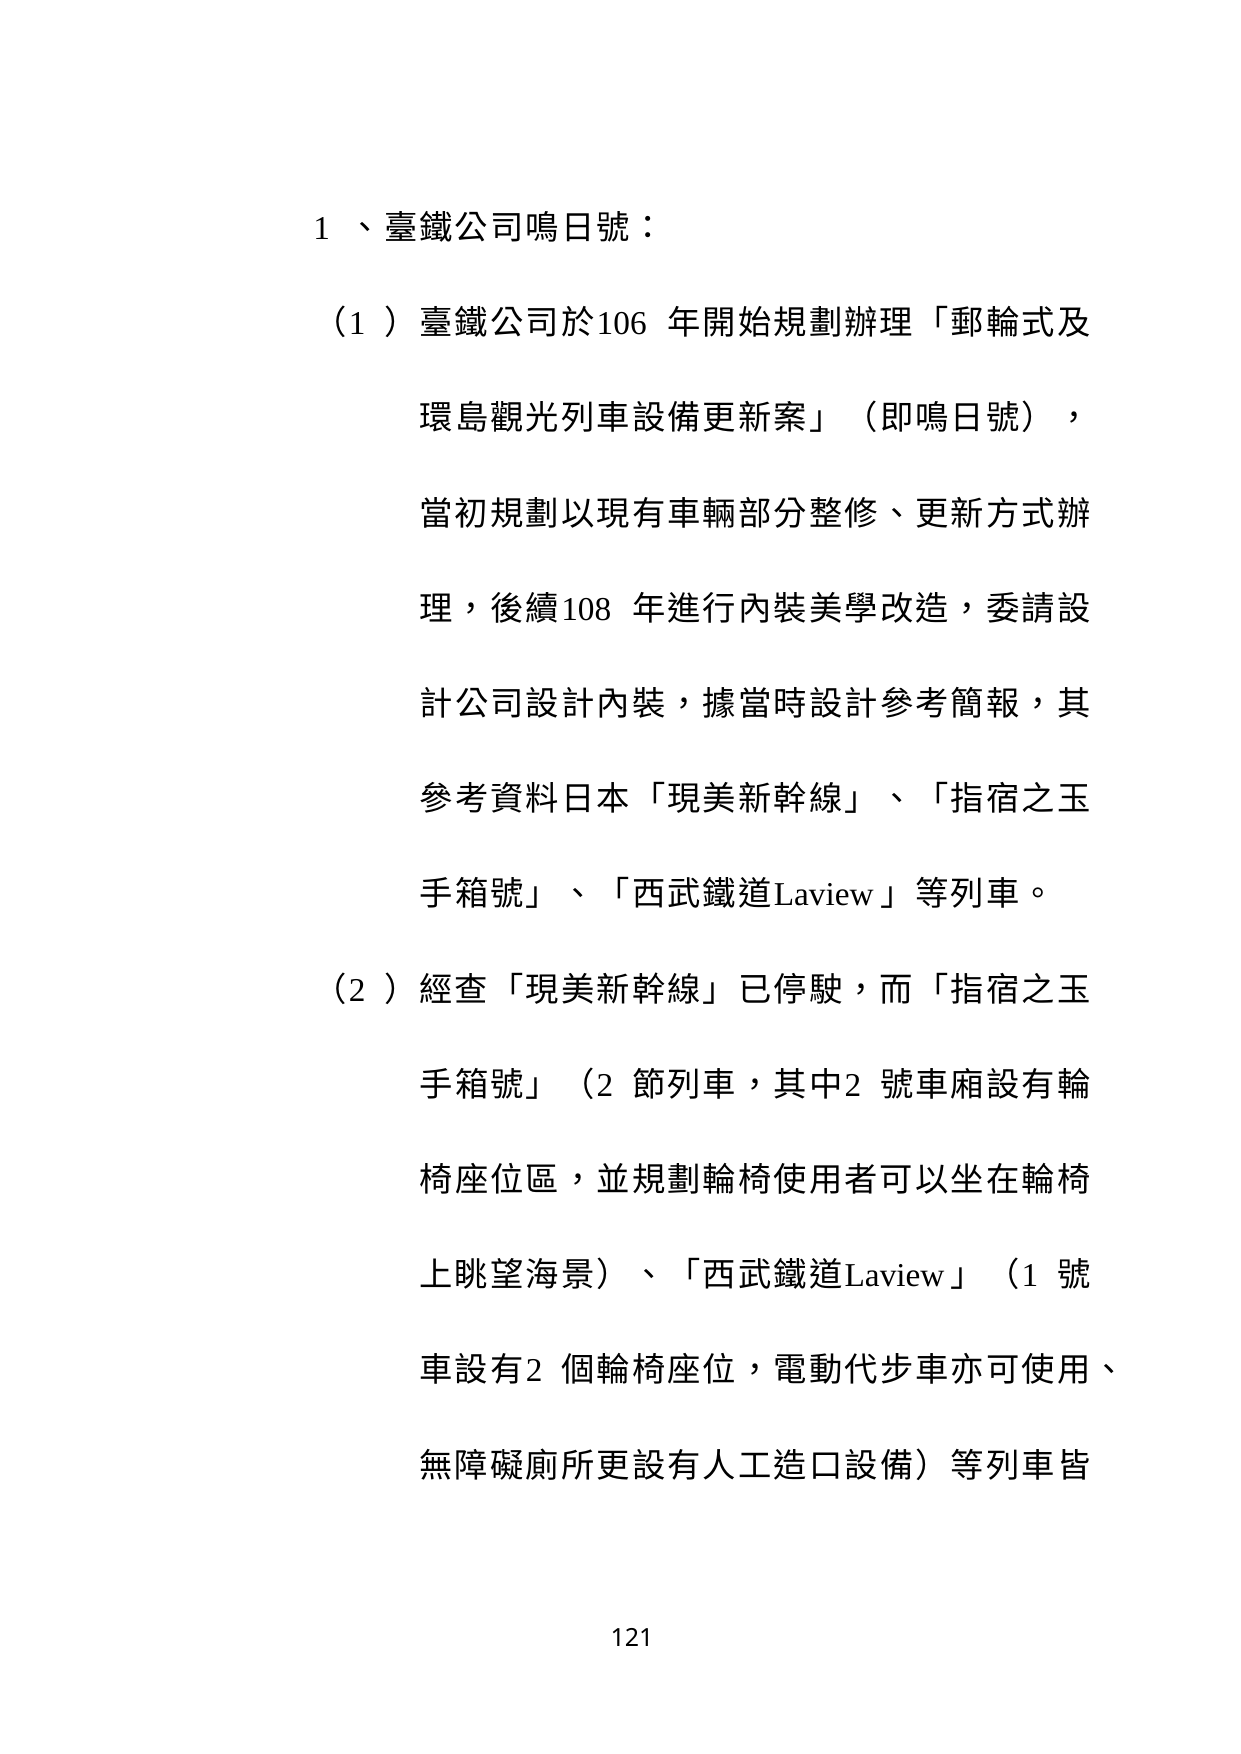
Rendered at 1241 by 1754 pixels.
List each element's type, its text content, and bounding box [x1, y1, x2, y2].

subtitle 臺鐵公司於106年開始規劃辦理「郵輪式及環島觀光列車設備更新案」（即鳴日號），當初規劃以現有車輛部分整修、更新方式辦理，後續108年進行內裝美學改造，委請設計公司設計內裝，據當時設計參考簡報，其參考資料日本「現美新幹線」、「指宿之玉手箱號」、「西武鐵道Laview」等列車。 [296, 272, 1092, 939]
subtitle 經查「現美新幹線」已停駛，而「指宿之玉手箱號」（2節列車，其中2號車廂設有輪椅座位區，並規劃輪椅使用者可以坐在輪椅上眺望海景）、「西武鐵道Laview」（1號車設有2個輪椅座位，電動代步車亦可使用、無障礙廁所更設有人工造口設備）等列車皆有無障礙設施規劃。 [296, 939, 1092, 1510]
subtitle 臺鐵公司鳴日號： [296, 177, 1092, 272]
